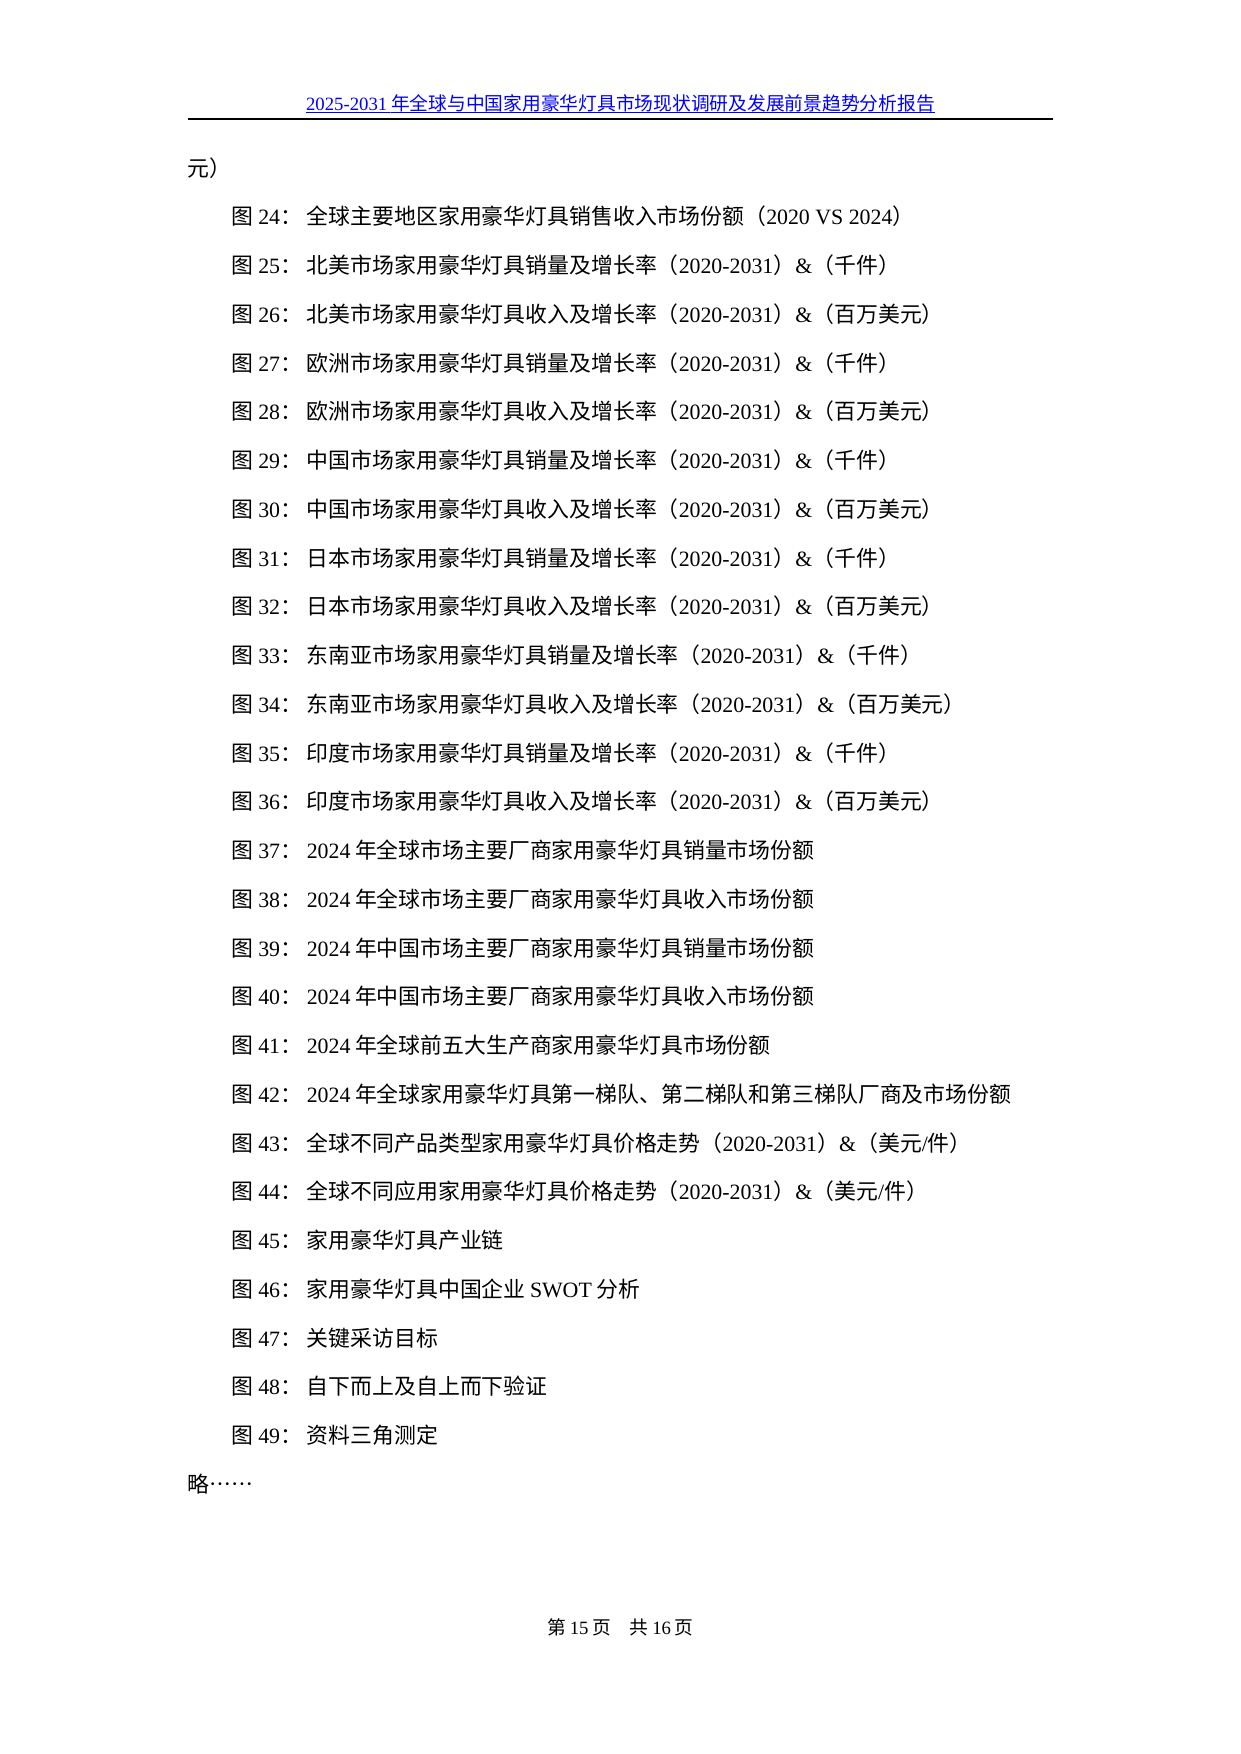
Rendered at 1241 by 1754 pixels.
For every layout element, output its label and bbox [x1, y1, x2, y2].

text [187, 150, 1053, 1499]
